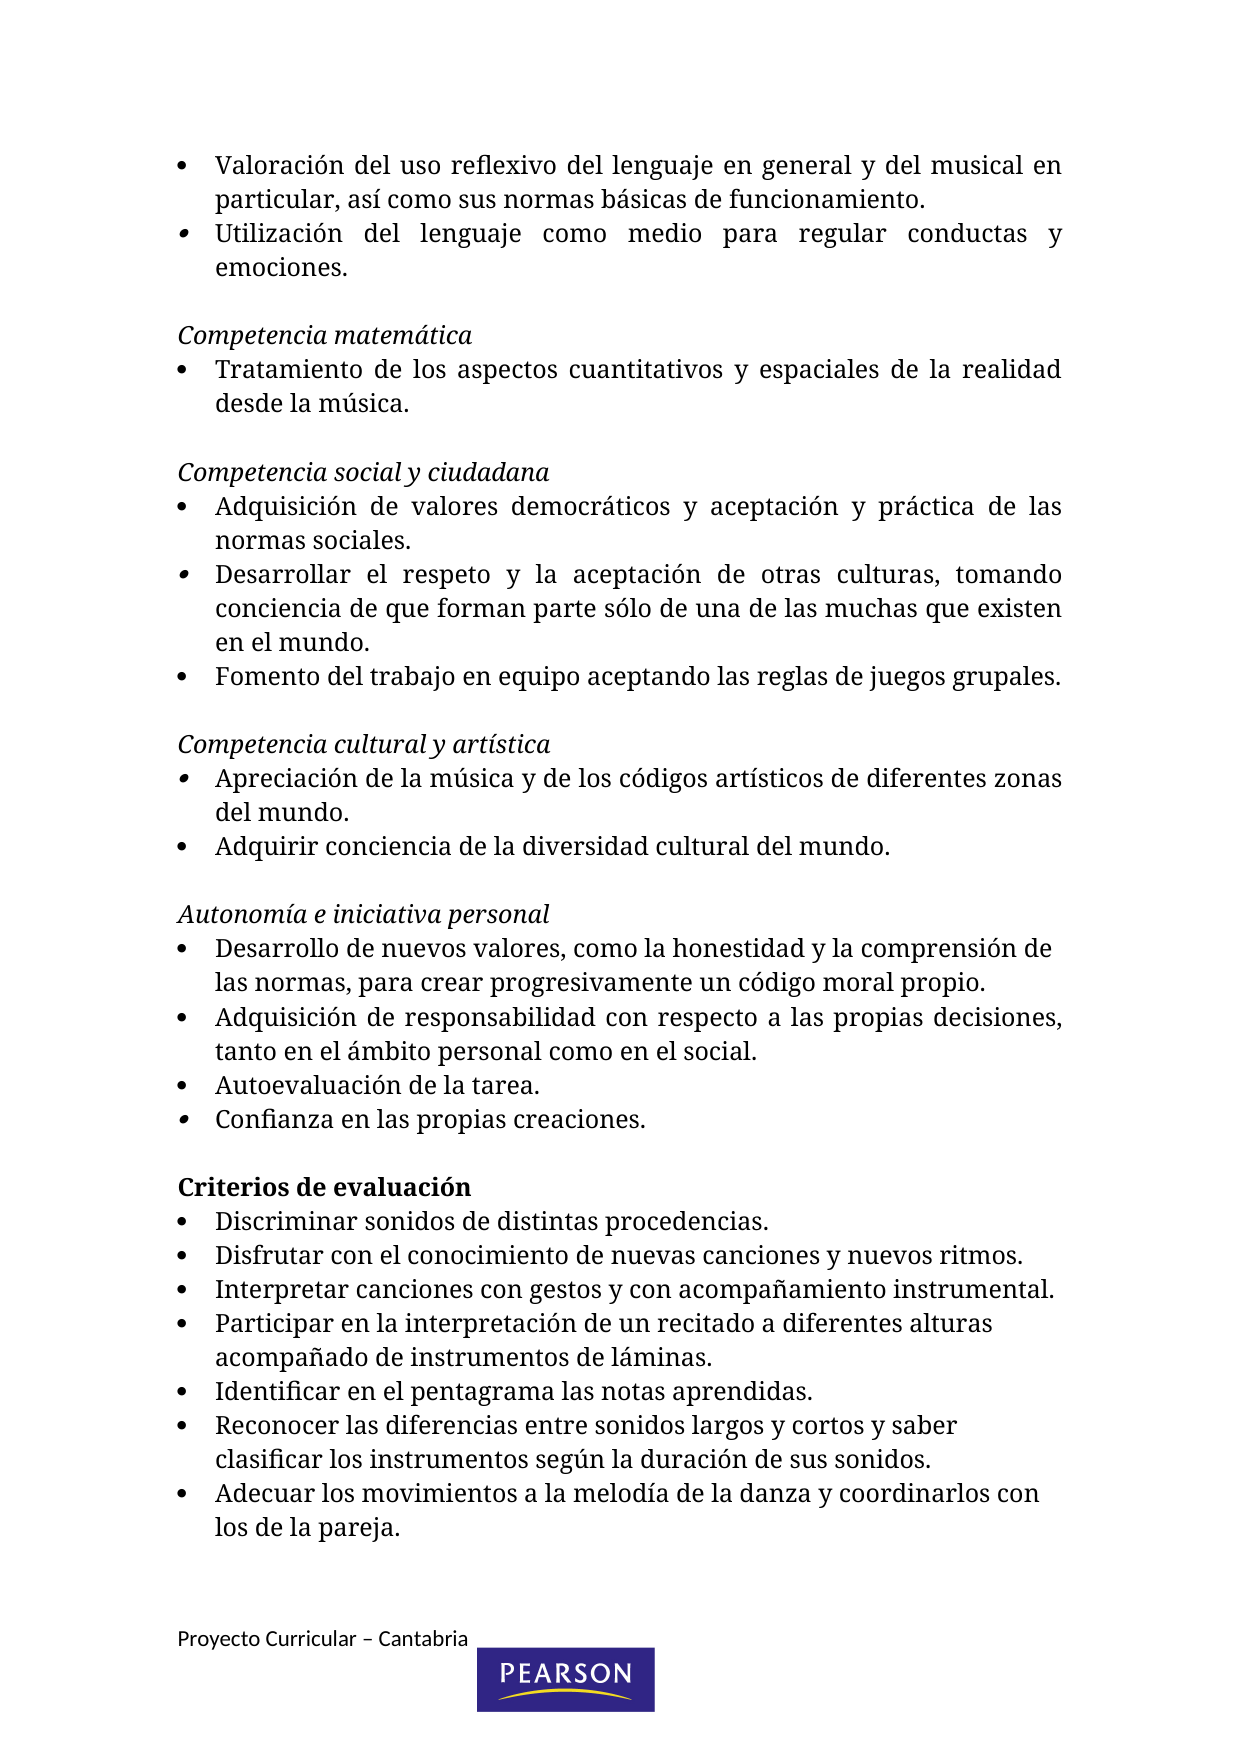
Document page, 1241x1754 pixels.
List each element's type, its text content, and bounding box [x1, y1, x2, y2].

list Identificar en el pentagrama las notas aprendidas. [177, 1374, 1063, 1408]
list Fomento del trabajo en equipo aceptando las reglas de juegos grupales. [177, 658, 1063, 693]
list Valoración del uso reflexivo del lenguaje en general y del musical en particular, así como sus normas básicas de funcionamiento. [177, 148, 1063, 216]
list Interpretar canciones con gestos y con acompañamiento instrumental. [177, 1272, 1063, 1306]
list Desarrollar el respeto y la aceptación de otras culturas, tomando conciencia de que forman parte sólo de una de las muchas que existen en el mundo. [177, 556, 1063, 658]
list Tratamiento de los aspectos cuantitativos y espaciales de la realidad desde la música. [177, 352, 1063, 420]
list Reconocer las diferencias entre sonidos largos y cortos y saber clasificar los instrumentos según la duración de sus sonidos. [177, 1408, 1063, 1476]
text Competencia cultural y artística [177, 727, 1063, 761]
list Adquirir conciencia de la diversidad cultural del mundo. [177, 829, 1063, 863]
list Autoevaluación de la tarea. [177, 1067, 1063, 1101]
picture [470, 1643, 661, 1717]
list Adquisición de valores democráticos y aceptación y práctica de las normas sociales. [177, 488, 1063, 556]
text Criterios de evaluación [177, 1169, 1063, 1203]
list Participar en la interpretación de un recitado a diferentes alturas acompañado de instrumentos de láminas. [177, 1306, 1063, 1374]
text Competencia matemática [177, 318, 1063, 352]
text Competencia social y ciudadana [177, 454, 1063, 488]
list Adecuar los movimientos a la melodía de la danza y coordinarlos con los de la pareja. [177, 1476, 1063, 1544]
list Apreciación de la música y de los códigos artísticos de diferentes zonas del mundo. [177, 761, 1063, 829]
list Desarrollo de nuevos valores, como la honestidad y la comprensión de las normas, para crear progresivamente un código moral propio. [177, 931, 1063, 999]
list Utilización del lenguaje como medio para regular conductas y emociones. [177, 216, 1063, 284]
list Discriminar sonidos de distintas procedencias. [177, 1203, 1063, 1238]
list Confianza en las propias creaciones. [177, 1101, 1063, 1135]
list Adquisición de responsabilidad con respecto a las propias decisiones, tanto en el ámbito personal como en el social. [177, 999, 1063, 1067]
list Disfrutar con el conocimiento de nuevas canciones y nuevos ritmos. [177, 1238, 1063, 1272]
text Autonomía e iniciativa personal [177, 897, 1063, 931]
